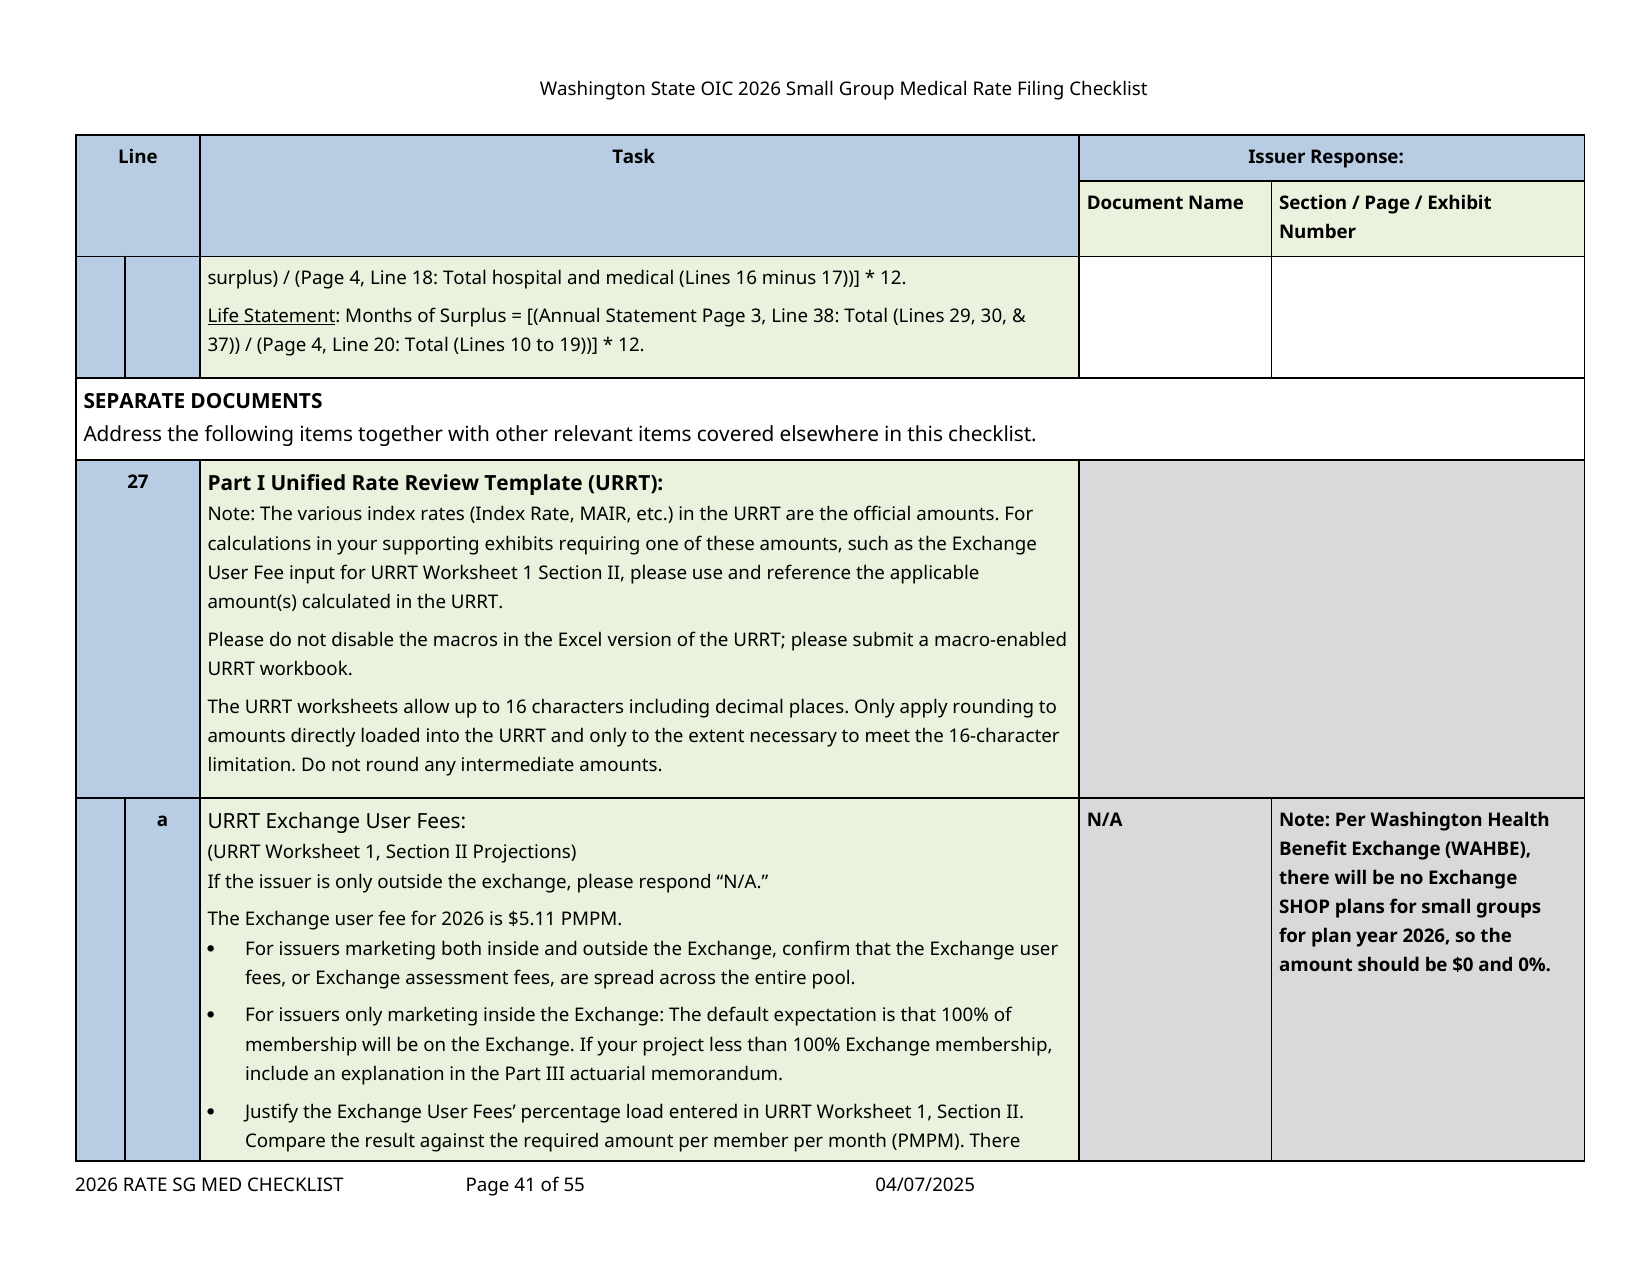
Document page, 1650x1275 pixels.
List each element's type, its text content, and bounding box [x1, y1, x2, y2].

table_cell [201, 257, 1078, 377]
table_cell Part I Unified Rate Review Template (URRT): Note: The various index rates (Index Rate, MAIR, etc.) in the URRT are the official amounts. For calculations in your supporting exhibits requiring one of these amounts, such as the Exchange User Fee input for URRT Worksheet 1 Section II, please use and reference the applicable amount(s) calculated in the URRT. Please do not disable the macros in the Excel version of the URRT; please submit a macro-enabled URRT workbook. The URRT worksheets allow up to 16 characters including decimal places. Only apply rounding to amounts directly loaded into the URRT and only to the extent necessary to meet the 16-character limitation. Do not round any intermediate amounts. [201, 461, 1078, 797]
table_cell [1080, 461, 1584, 797]
table_header Line [77, 136, 199, 256]
table_cell a [126, 799, 199, 1160]
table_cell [201, 799, 1078, 1160]
table_cell b [126, 257, 199, 377]
table_header Issuer Response: [1080, 136, 1584, 180]
table_cell N/A [1080, 799, 1271, 1160]
table_cell SEPARATE DOCUMENTS Address the following items together with other relevant items covered elsewhere in this checklist. [77, 379, 1584, 459]
table_cell Document Name [1080, 182, 1271, 256]
table_cell [1080, 257, 1271, 377]
table_header Task [201, 136, 1078, 256]
table_cell Section / Page / Exhibit Number [1272, 182, 1584, 256]
table_cell [77, 257, 124, 377]
table_cell [77, 799, 124, 1160]
table_cell 27 [77, 461, 199, 797]
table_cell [1272, 799, 1584, 1160]
table_cell [1272, 257, 1584, 377]
